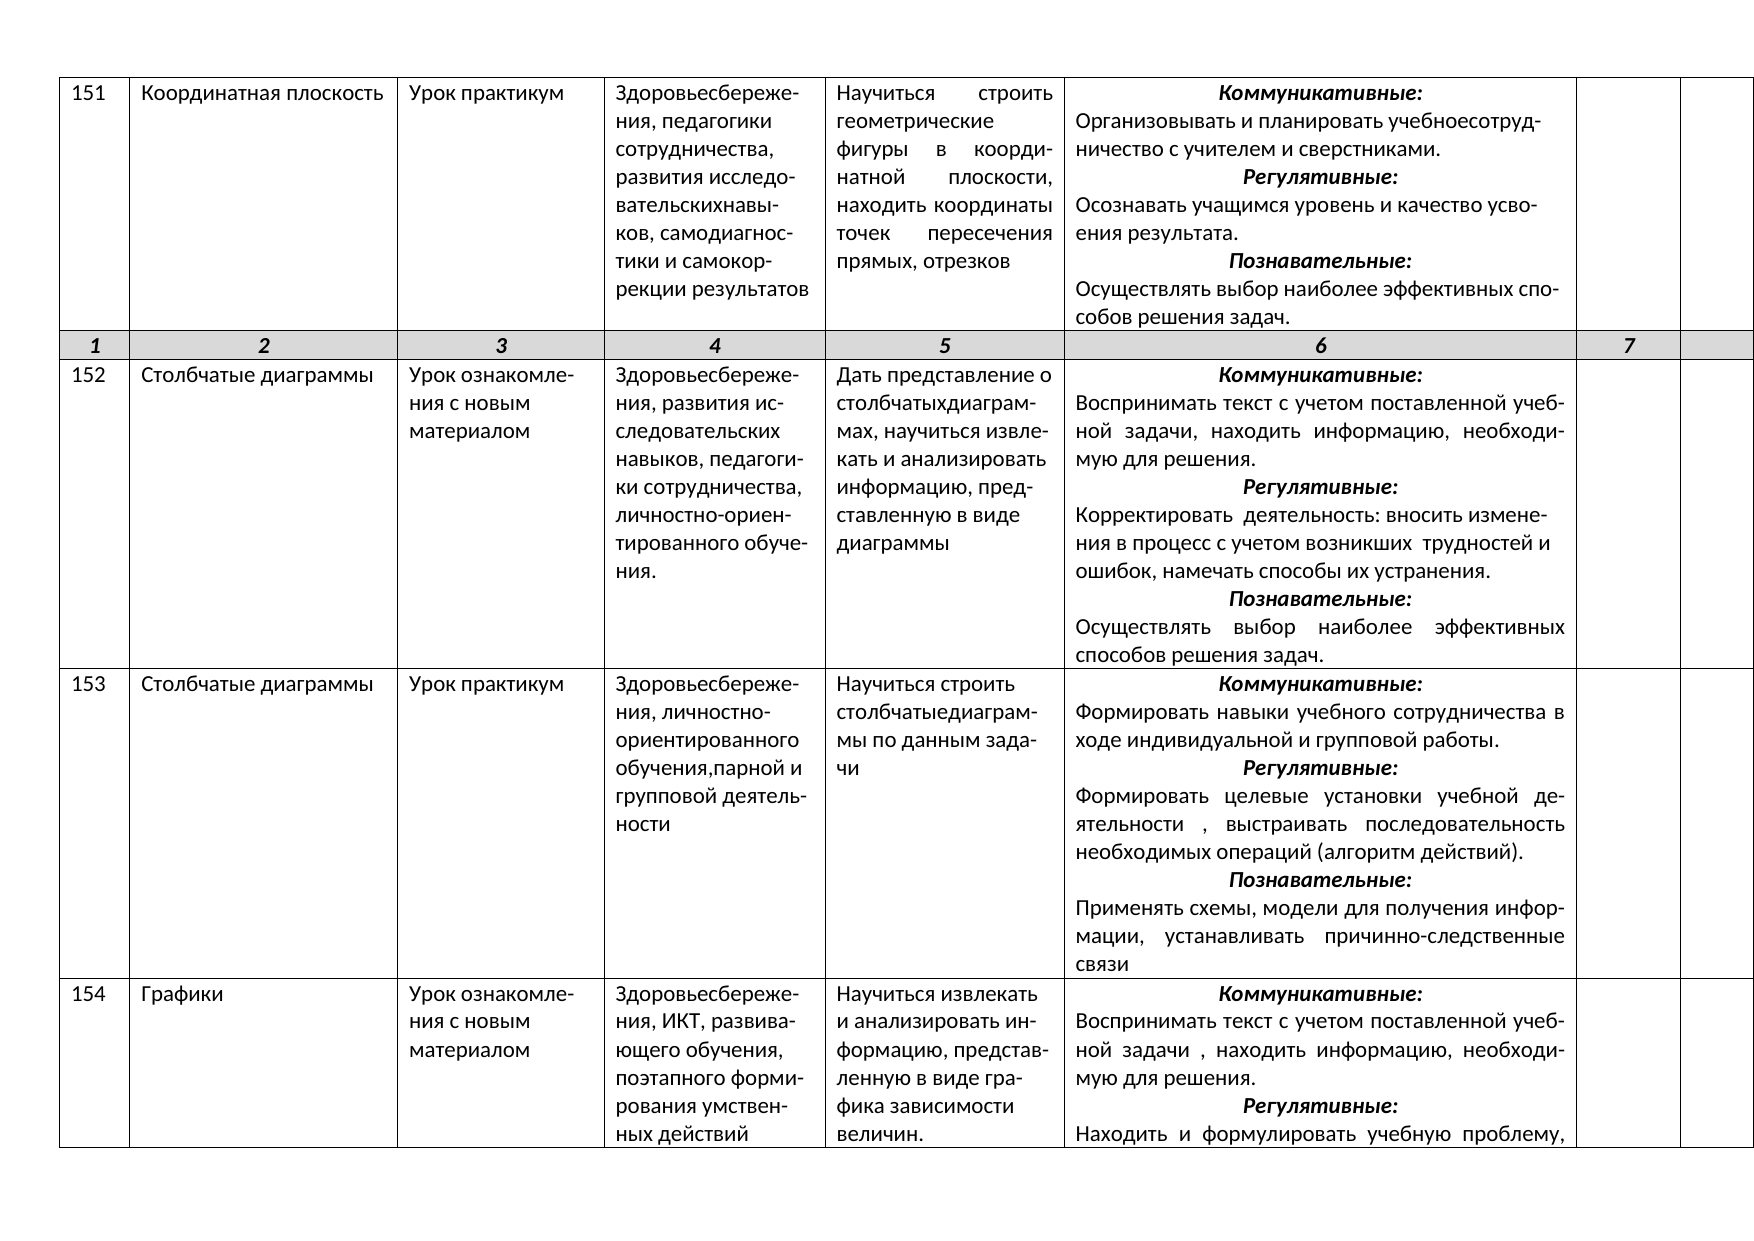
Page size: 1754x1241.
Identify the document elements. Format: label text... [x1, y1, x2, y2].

table_cell [1577, 360, 1680, 668]
table_cell Дать представление о столбчатыхдиаграм-мах, научиться извле-кать и анализировать информацию, пред-ставленную в виде диаграммы [826, 360, 1064, 668]
table_cell Столбчатые диаграммы [130, 669, 397, 978]
table_cell [1681, 669, 1753, 978]
table_cell Научиться строить геометрические фигуры в коорди-натной плоскости, находить координаты точек пересечения прямых, отрезков [826, 78, 1064, 330]
table_cell 6 [1065, 331, 1576, 359]
table_cell Урок практикум [398, 669, 604, 978]
table_cell 4 [605, 331, 825, 359]
table_cell Столбчатые диаграммы [130, 360, 397, 668]
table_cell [398, 979, 604, 1147]
table_cell 154 [60, 979, 129, 1147]
table_cell 3 [398, 331, 604, 359]
table_cell Графики [130, 979, 397, 1147]
table_cell 153 [60, 669, 129, 978]
table_cell [1681, 331, 1753, 359]
table_cell Коммуникативные: Воспринимать текст с учетом поставленной учеб-ной задачи, находить информацию, необходи-мую для решения. Регулятивные: Корректировать деятельность: вносить измене-ния в процесс с учетом возникших трудностей и ошибок, намечать способы их устранения. Познавательные: Осуществлять выбор наиболее эффективных способов решения задач. [1065, 360, 1576, 668]
table_cell [1577, 979, 1680, 1147]
table_cell Урок практикум [398, 78, 604, 330]
table_cell Коммуникативные: Организовывать и планировать учебноесотруд-ничество с учителем и сверстниками. Регулятивные: Осознавать учащимся уровень и качество усво-ения результата. Познавательные: Осуществлять выбор наиболее эффективных спо-собов решения задач. [1065, 78, 1576, 330]
table_cell 1 [60, 331, 129, 359]
table_cell Здоровьесбереже-ния, развития ис-следовательских навыков, педагоги-ки сотрудничества, личностно-ориен-тированного обуче-ния. [605, 360, 825, 668]
table_cell Научиться строить столбчатыедиаграм-мы по данным зада-чи [826, 669, 1064, 978]
table_cell 7 [1577, 331, 1680, 359]
table_cell Здоровьесбереже-ния, педагогики сотрудничества, развития исследо-вательскихнавы-ков, самодиагнос-тики и самокор-рекции результатов [605, 78, 825, 330]
table_cell [1577, 669, 1680, 978]
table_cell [826, 979, 1064, 1147]
table_cell 2 [130, 331, 397, 359]
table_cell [130, 78, 397, 330]
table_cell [605, 979, 825, 1147]
table_cell Здоровьесбереже-ния, личностно- ориентированного обучения,парной и групповой деятель-ности [605, 669, 825, 978]
table_cell 151 [60, 78, 129, 330]
table_cell [1681, 979, 1753, 1147]
table_cell 5 [826, 331, 1064, 359]
table_cell [1577, 78, 1680, 330]
table_cell [1681, 78, 1753, 330]
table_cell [1065, 979, 1576, 1147]
table_cell [1681, 360, 1753, 668]
table_cell Коммуникативные: Формировать навыки учебного сотрудничества в ходе индивидуальной и групповой работы. Регулятивные: Формировать целевые установки учебной де-ятельности , выстраивать последовательность необходимых операций (алгоритм действий). Познавательные: Применять схемы, модели для получения инфор-мации, устанавливать причинно-следственные связи [1065, 669, 1576, 978]
table_cell Урок ознакомле-ния с новым материалом [398, 360, 604, 668]
table_cell 152 [60, 360, 129, 668]
